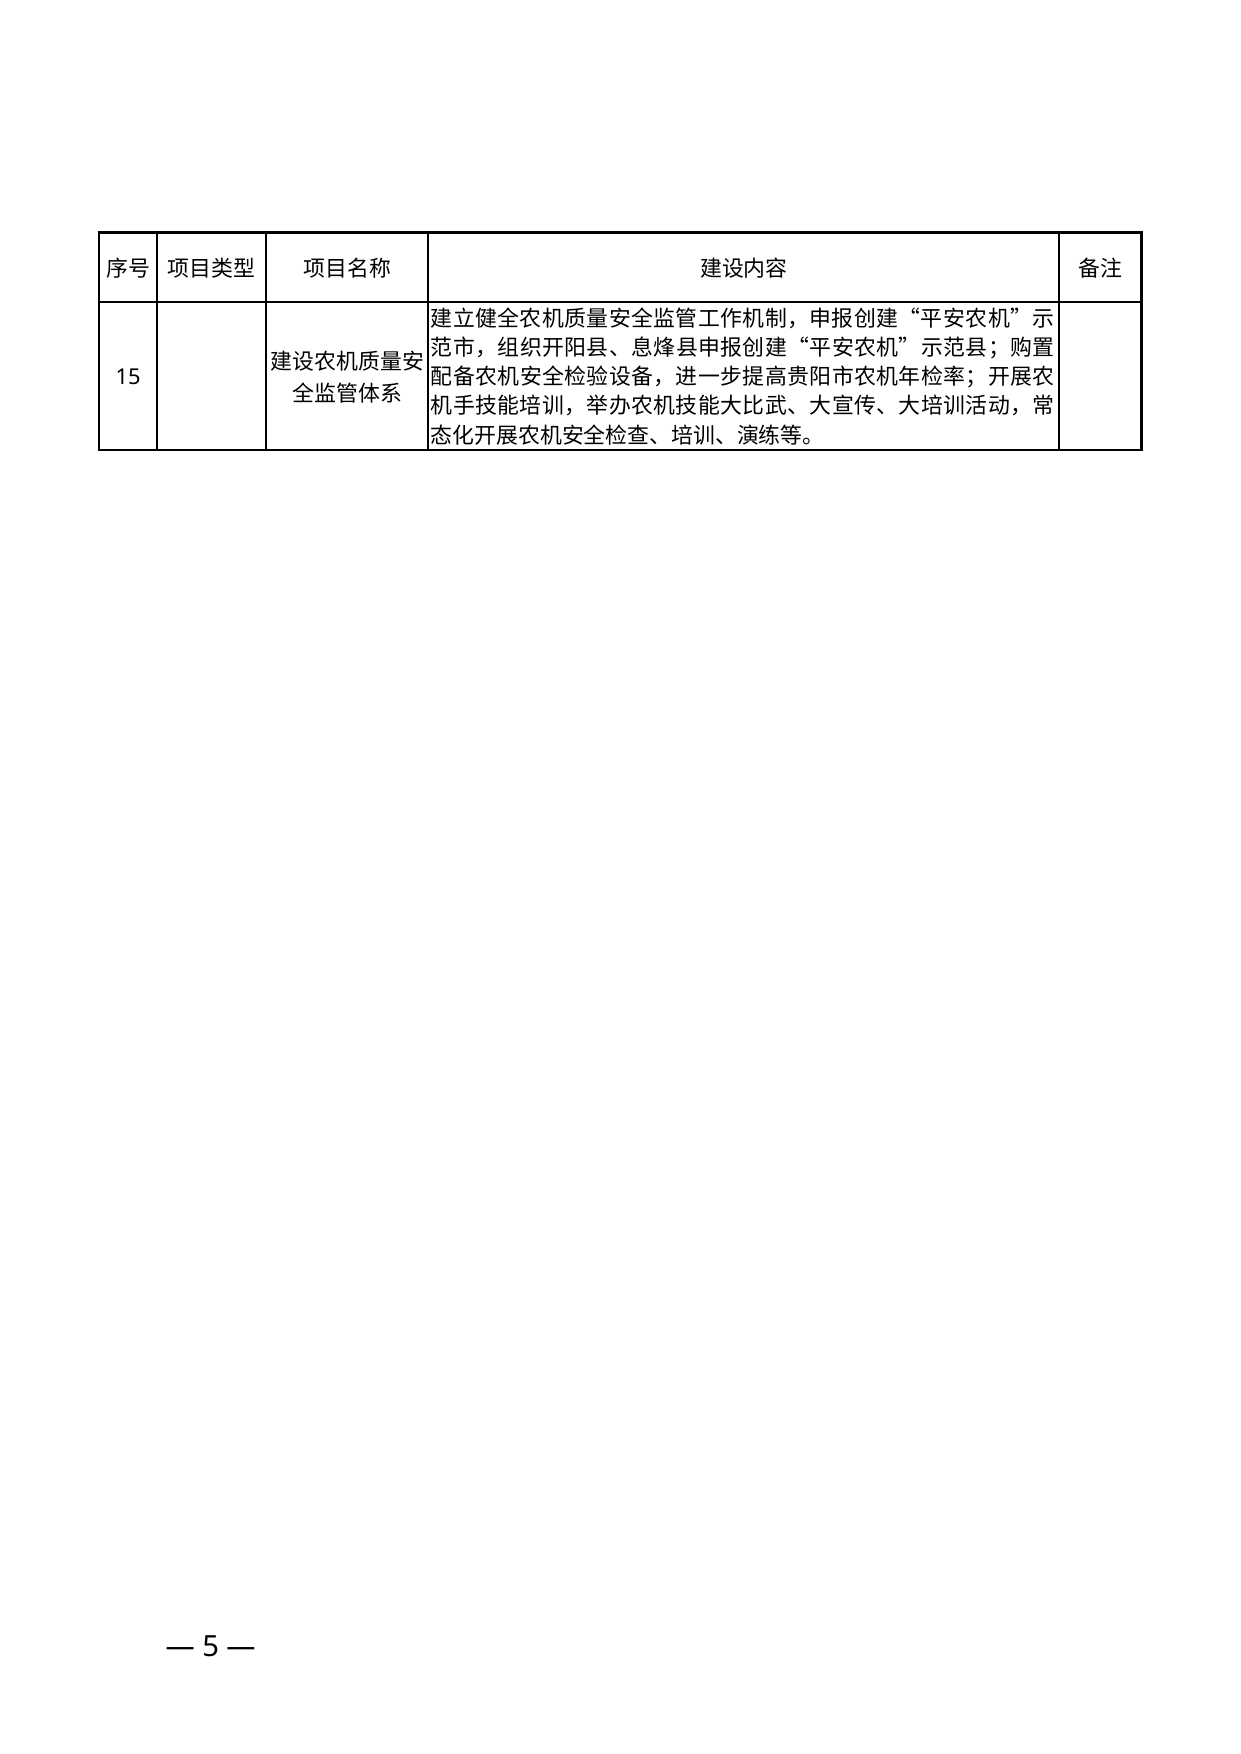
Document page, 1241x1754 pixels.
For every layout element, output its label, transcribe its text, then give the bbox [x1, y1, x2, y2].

table_header 建设内容 [429, 234, 1058, 301]
table_header 项目名称 [267, 234, 427, 301]
table_header 备注 [1060, 234, 1140, 301]
table_header 项目类型 [158, 234, 265, 301]
table_cell 建设农机质量安全监管体系 [267, 303, 427, 449]
table_cell 建立健全农机质量安全监管工作机制，申报创建“平安农机”示范市，组织开阳县、息烽县申报创建“平安农机”示范县；购置配备农机安全检验设备，进一步提高贵阳市农机年检率；开展农机手技能培训，举办农机技能大比武、大宣传、大培训活动，常态化开展农机安全检查、培训、演练等。 [429, 303, 1058, 449]
table_cell [1060, 303, 1140, 449]
table_cell 15 [100, 303, 156, 449]
table_header 序号 [100, 234, 156, 301]
